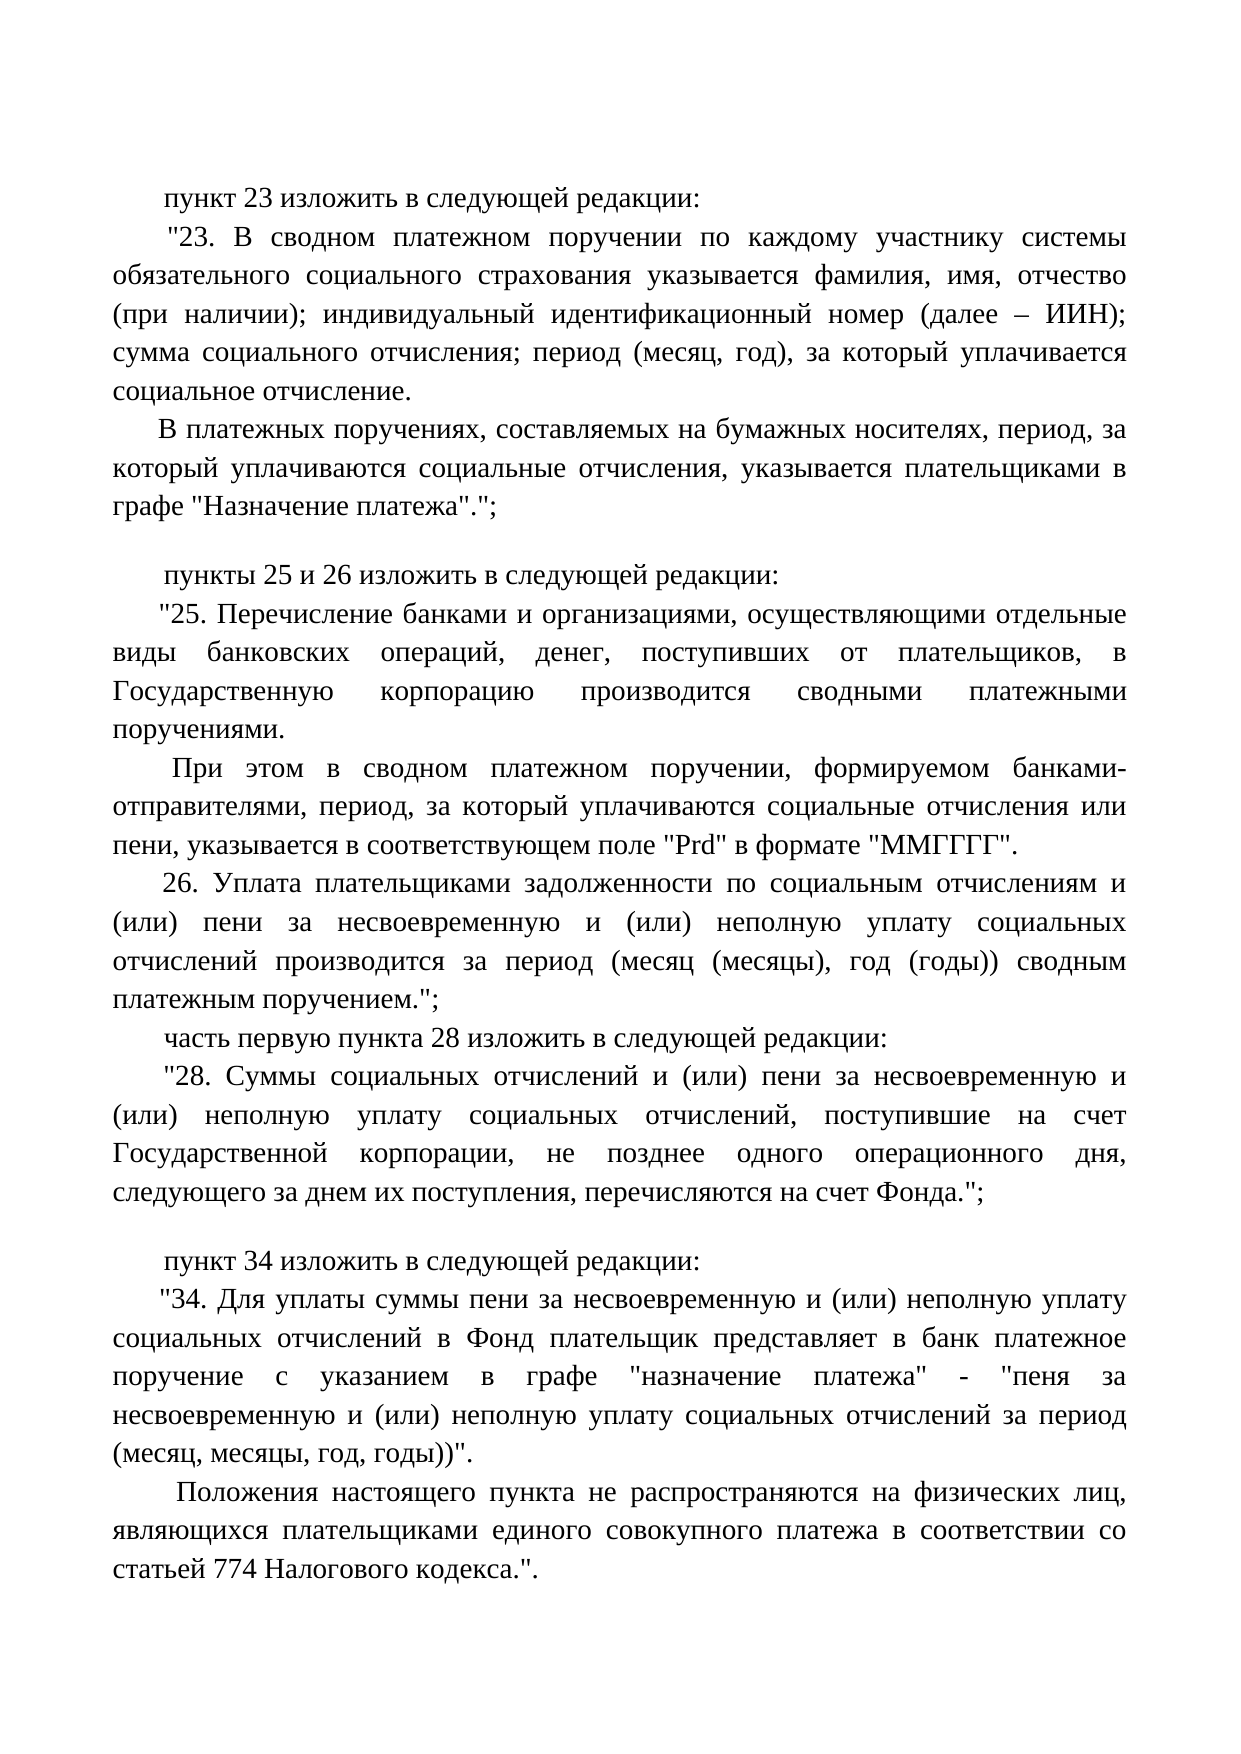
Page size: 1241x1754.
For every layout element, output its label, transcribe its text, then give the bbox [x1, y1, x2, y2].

text В платежных поручениях, составляемых на бумажных носителях, период, за который уплачиваются социальные отчисления, указывается плательщиками в графе "Назначение платежа"."; [112, 411, 1128, 522]
text пункт 34 изложить в следующей редакции: [112, 1243, 1128, 1276]
text "23. В сводном платежном поручении по каждому участнику системы обязательного социального страхования указывается фамилия, имя, отчество (при наличии); индивидуальный идентификационный номер (далее – ИИН); сумма социального отчисления; период (месяц, год), за который уплачивается социальное отчисление. [112, 219, 1128, 406]
text Положения настоящего пункта не распространяются на физических лиц, являющихся плательщиками единого совокупного платежа в соответствии со статьей 774 Налогового кодекса.". [112, 1474, 1128, 1584]
text часть первую пункта 28 изложить в следующей редакции: [112, 1020, 1128, 1053]
text "25. Перечисление банками и организациями, осуществляющими отдельные виды банковских операций, денег, поступивших от плательщиков, в Государственную корпорацию производится сводными платежными поручениями. [112, 596, 1128, 745]
text пункт 23 изложить в следующей редакции: [112, 180, 1128, 214]
text пункты 25 и 26 изложить в следующей редакции: [112, 557, 1128, 591]
text При этом в сводном платежном поручении, формируемом банками-отправителями, период, за который уплачиваются социальные отчисления или пени, указывается в соответствующем поле "Prd" в формате "ММГГГГ". [112, 750, 1128, 861]
text "34. Для уплаты суммы пени за несвоевременную и (или) неполную уплату социальных отчислений в Фонд плательщик представляет в банк платежное поручение с указанием в графе "назначение платежа" - "пеня за несвоевременную и (или) неполную уплату социальных отчислений за период (месяц, месяцы, год, годы))". [112, 1281, 1128, 1469]
text "28. Суммы социальных отчислений и (или) пени за несвоевременную и (или) неполную уплату социальных отчислений, поступившие на счет Государственной корпорации, не позднее одного операционного дня, следующего за днем их поступления, перечисляются на счет Фонда."; [112, 1058, 1128, 1207]
text 26. Уплата плательщиками задолженности по социальным отчислениям и (или) пени за несвоевременную и (или) неполную уплату социальных отчислений производится за период (месяц (месяцы), год (годы)) сводным платежным поручением."; [112, 866, 1128, 1015]
